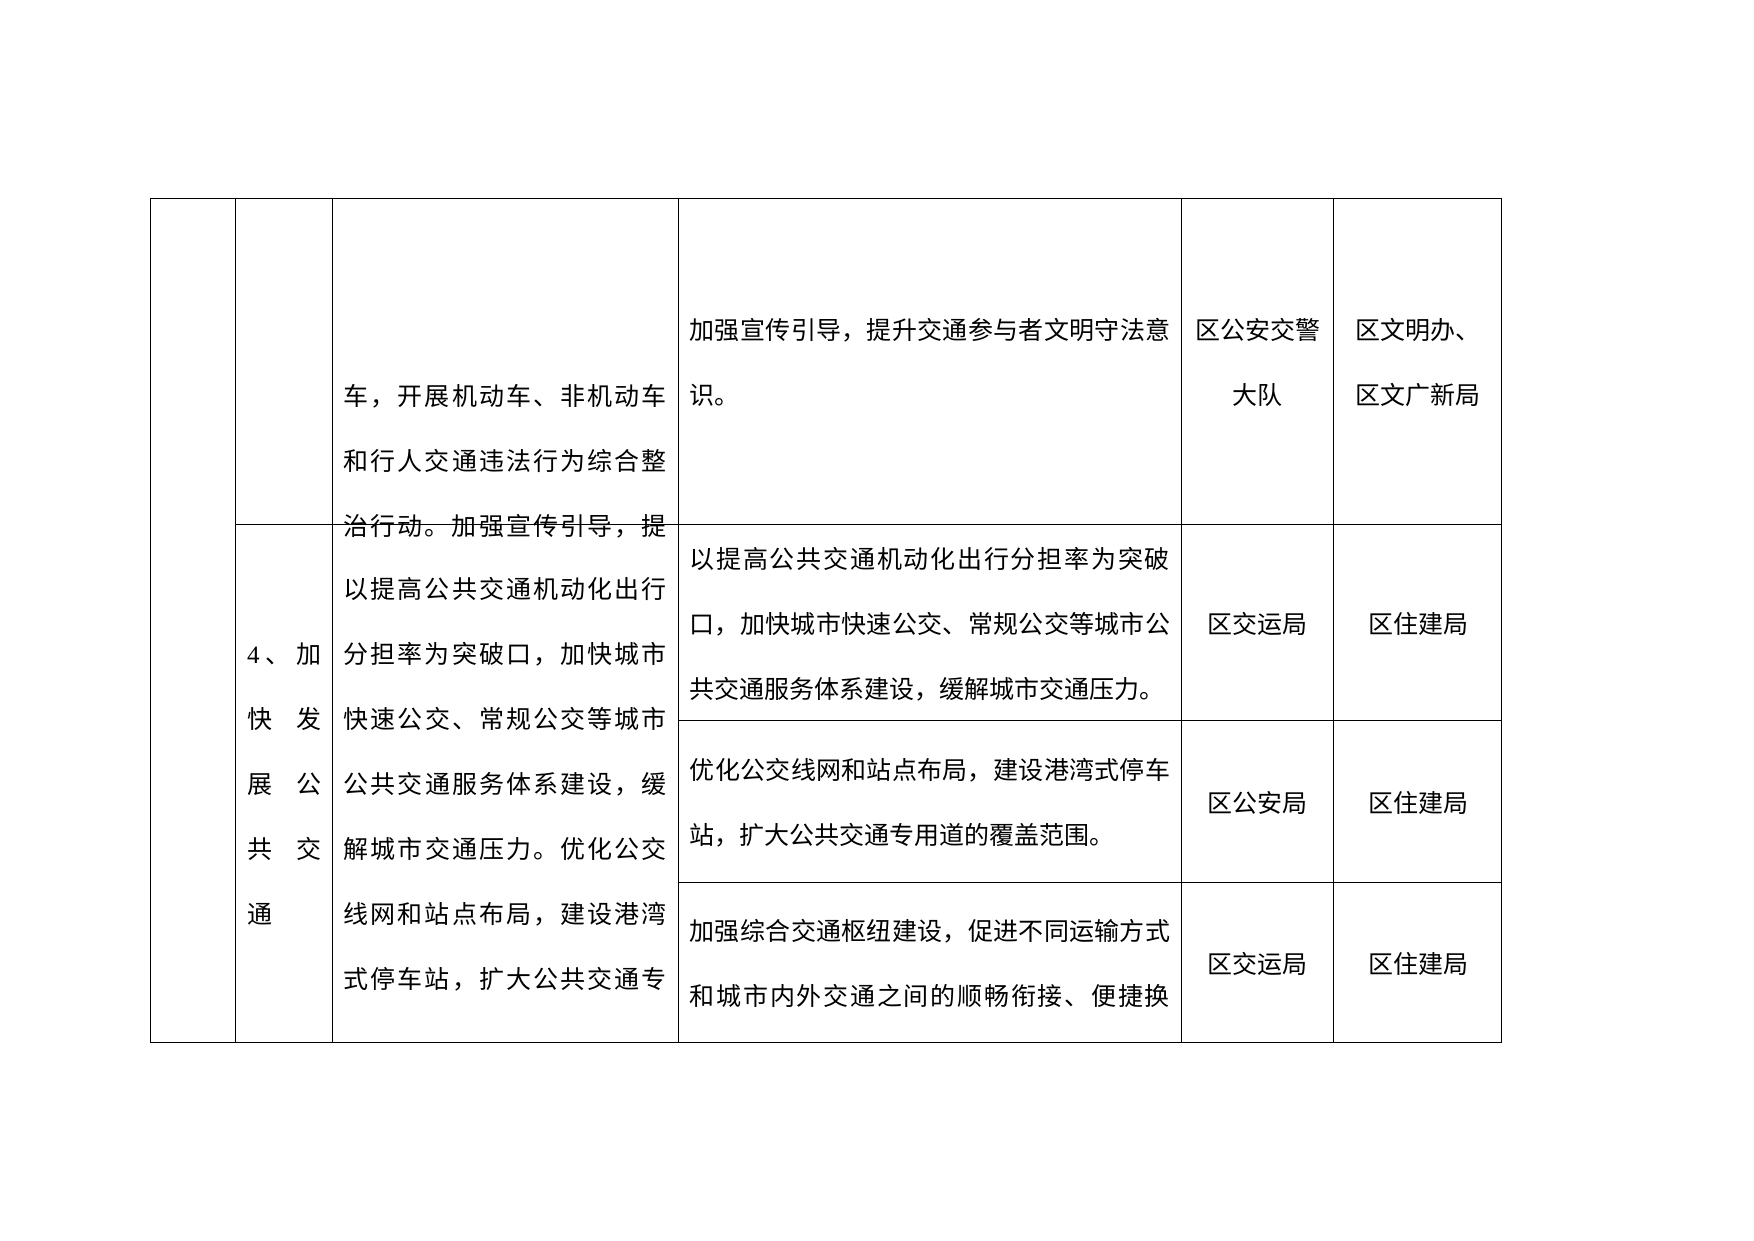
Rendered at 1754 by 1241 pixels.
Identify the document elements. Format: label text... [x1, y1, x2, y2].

table_cell 区住建局 [1334, 883, 1501, 1042]
table_cell 区文明办、区文广新局 [1334, 199, 1501, 524]
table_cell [679, 883, 1181, 1042]
table_cell 区交运局 [1182, 883, 1333, 1042]
table_cell 区公安交警大队 [1182, 199, 1333, 524]
table_cell 以提高公共交通机动化出行分担率为突破口，加快城市快速公交、常规公交等城市公共交通服务体系建设，缓解城市交通压力。优化公交线网和站点布局，建设港湾式停车站，扩大公共交通专用道的覆盖范围。加强综合交通枢纽建设，促进不同运输方式和城市内外交通之间的顺畅衔接、便捷换乘。 [333, 525, 678, 1042]
table_cell 区住建局 [1334, 525, 1501, 720]
table_cell 优化公交线网和站点布局，建设港湾式停车站，扩大公共交通专用道的覆盖范围。 [679, 721, 1181, 882]
table_cell 以提高公共交通机动化出行分担率为突破口，加快城市快速公交、常规公交等城市公共交通服务体系建设，缓解城市交通压力。 [679, 525, 1181, 720]
table_cell 4、加快发展公共交通 [236, 525, 332, 1042]
table_cell 区交运局 [1182, 525, 1333, 720]
table_cell 加强宣传引导，提升交通参与者文明守法意识。 [679, 199, 1181, 524]
table_cell 区公安局 [1182, 721, 1333, 882]
table_cell 区住建局 [1334, 721, 1501, 882]
